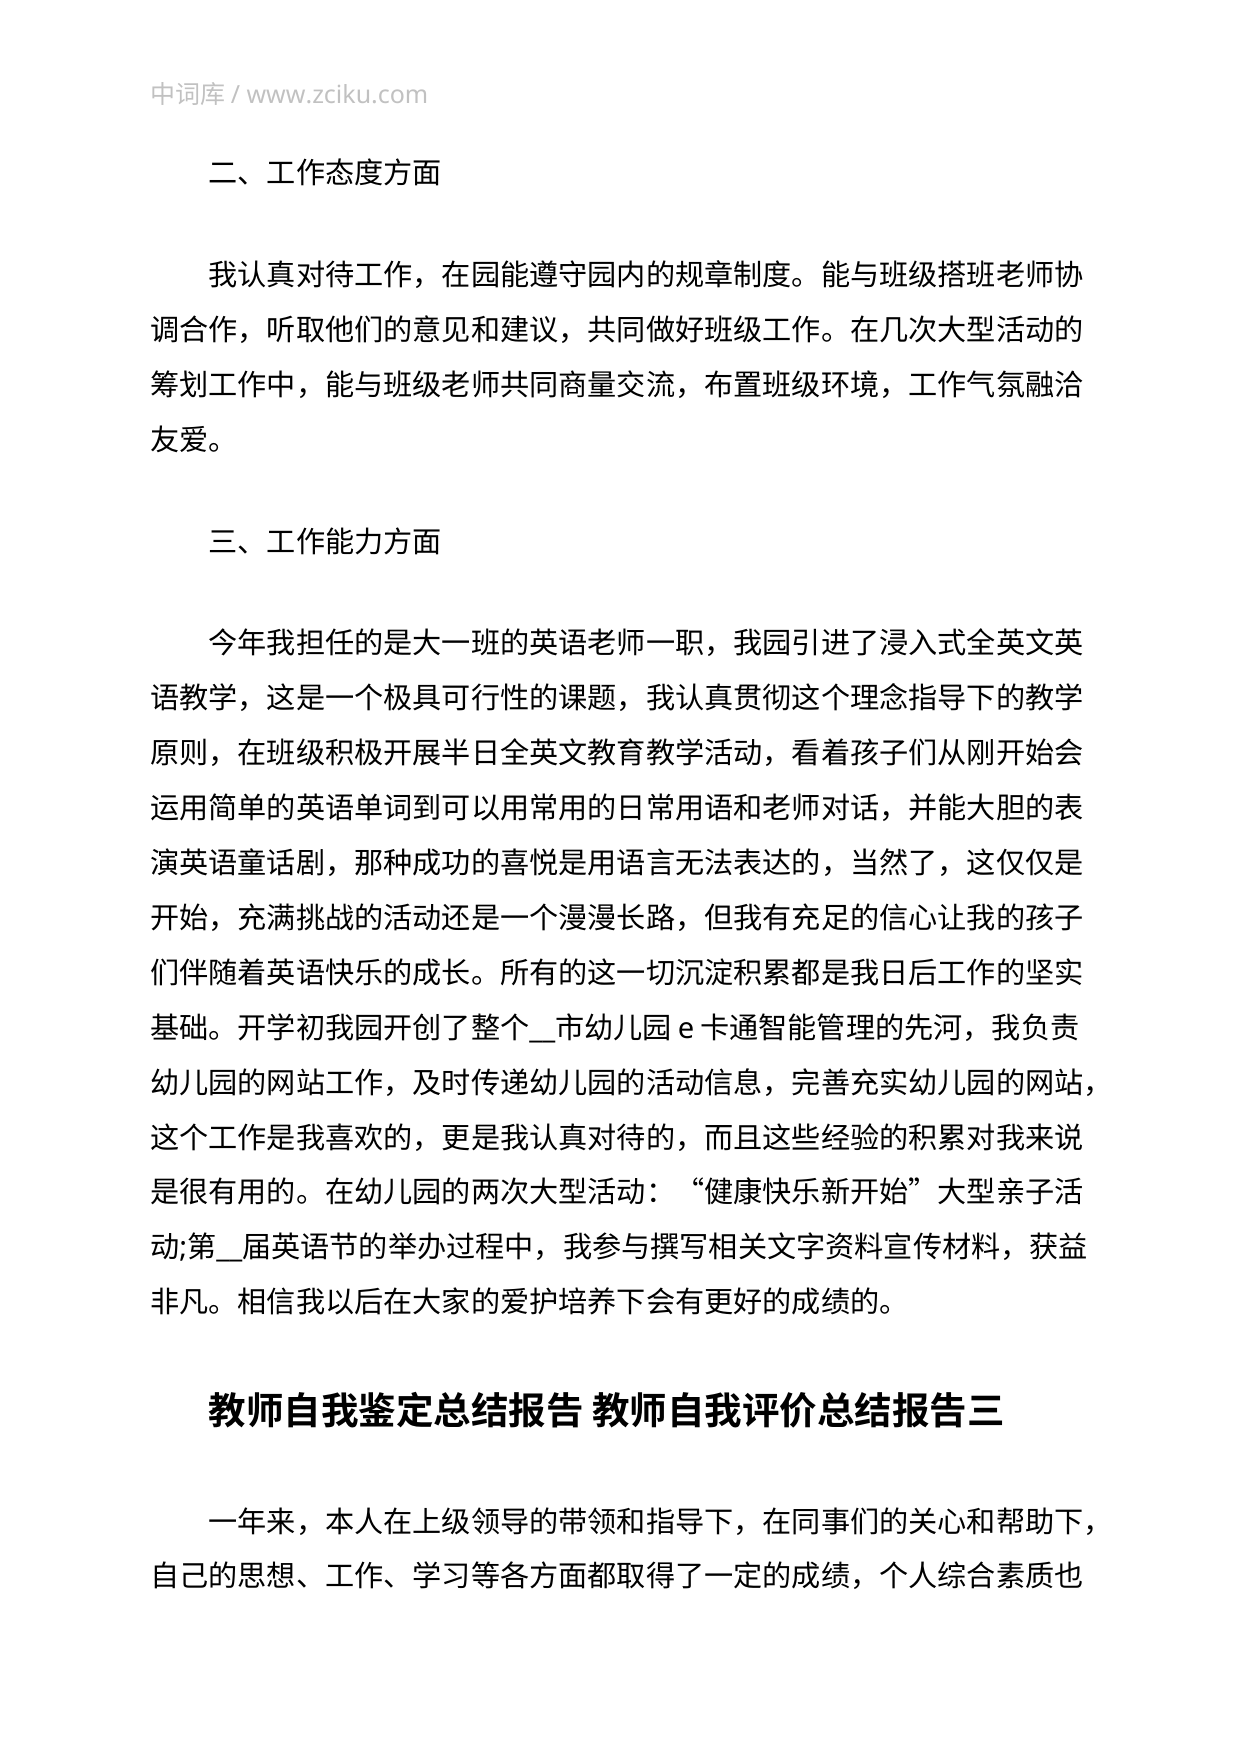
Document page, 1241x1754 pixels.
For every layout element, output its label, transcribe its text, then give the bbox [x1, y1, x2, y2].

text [150, 1498, 1090, 1595]
text 三、工作能力方面 [150, 518, 1090, 561]
text 二、工作态度方面 [150, 150, 1090, 192]
text 今年我担任的是大一班的英语老师一职，我园引进了浸入式全英文英语教学，这是一个极具可行性的课题，我认真贯彻这个理念指导下的教学原则，在班级积极开展半日全英文教育教学活动，看着孩子们从刚开始会运用简单的英语单词到可以用常用的日常用语和老师对话，并能大胆的表演英语童话剧，那种成功的喜悦是用语言无法表达的，当然了，这仅仅是开始，充满挑战的活动还是一个漫漫长路，但我有充足的信心让我的孩子们伴随着英语快乐的成长。所有的这一切沉淀积累都是我日后工作的坚实基础。开学初我园开创了整个__市幼儿园e卡通智能管理的先河，我负责幼儿园的网站工作，及时传递幼儿园的活动信息，完善充实幼儿园的网站，这个工作是我喜欢的，更是我认真对待的，而且这些经验的积累对我来说是很有用的。在幼儿园的两次大型活动：“健康快乐新开始”大型亲子活动;第__届英语节的举办过程中，我参与撰写相关文字资料宣传材料，获益非凡。相信我以后在大家的爱护培养下会有更好的成绩的。 [150, 620, 1090, 1321]
text 我认真对待工作，在园能遵守园内的规章制度。能与班级搭班老师协调合作，听取他们的意见和建议，共同做好班级工作。在几次大型活动的筹划工作中，能与班级老师共同商量交流，布置班级环境，工作气氛融洽友爱。 [150, 252, 1090, 459]
text 教师自我鉴定总结报告 教师自我评价总结报告三 [150, 1381, 1090, 1435]
